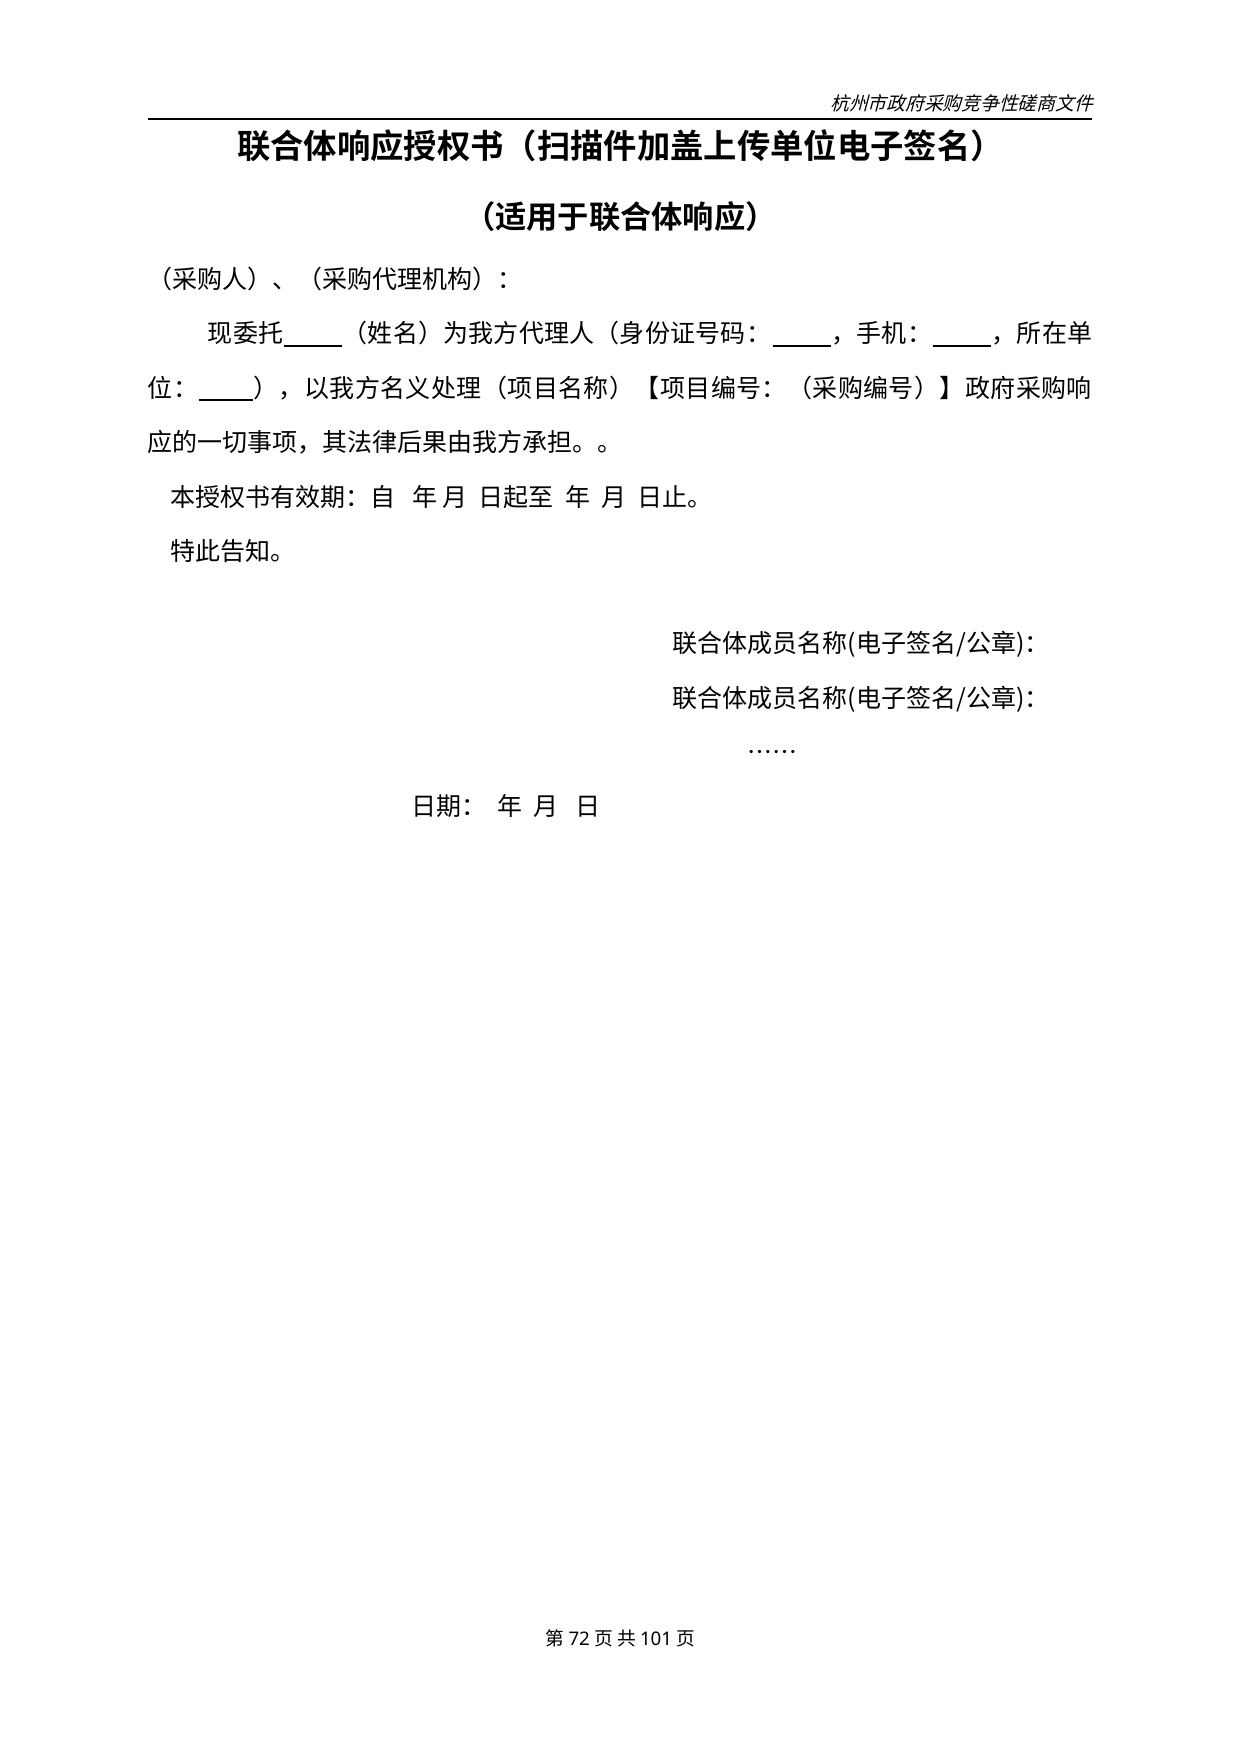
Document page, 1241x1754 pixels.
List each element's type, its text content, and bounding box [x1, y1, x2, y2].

text …… [148, 732, 1092, 769]
text （采购人）、（采购代理机构）： [148, 259, 1092, 296]
text 联合体成员名称(电子签名/公章)： [148, 624, 1092, 660]
text （适用于联合体响应） [148, 192, 1092, 237]
text 联合体响应授权书（扫描件加盖上传单位电子签名） [148, 120, 1092, 168]
text 联合体成员名称(电子签名/公章)： [148, 678, 1092, 714]
text 现委托 （姓名）为我方代理人（身份证号码： ，手机： ，所在单位： ），以我方名义处理（项目名称）【项目编号：（采购编号）】政府采购响应的一切事项，其法律后果由我方承担。。 [148, 314, 1092, 459]
text 特此告知。 [148, 531, 1092, 568]
text 日期： 年 月 日 [148, 787, 1092, 823]
text 本授权书有效期：自 年 月 日起至 年 月 日止。 [148, 477, 1092, 513]
